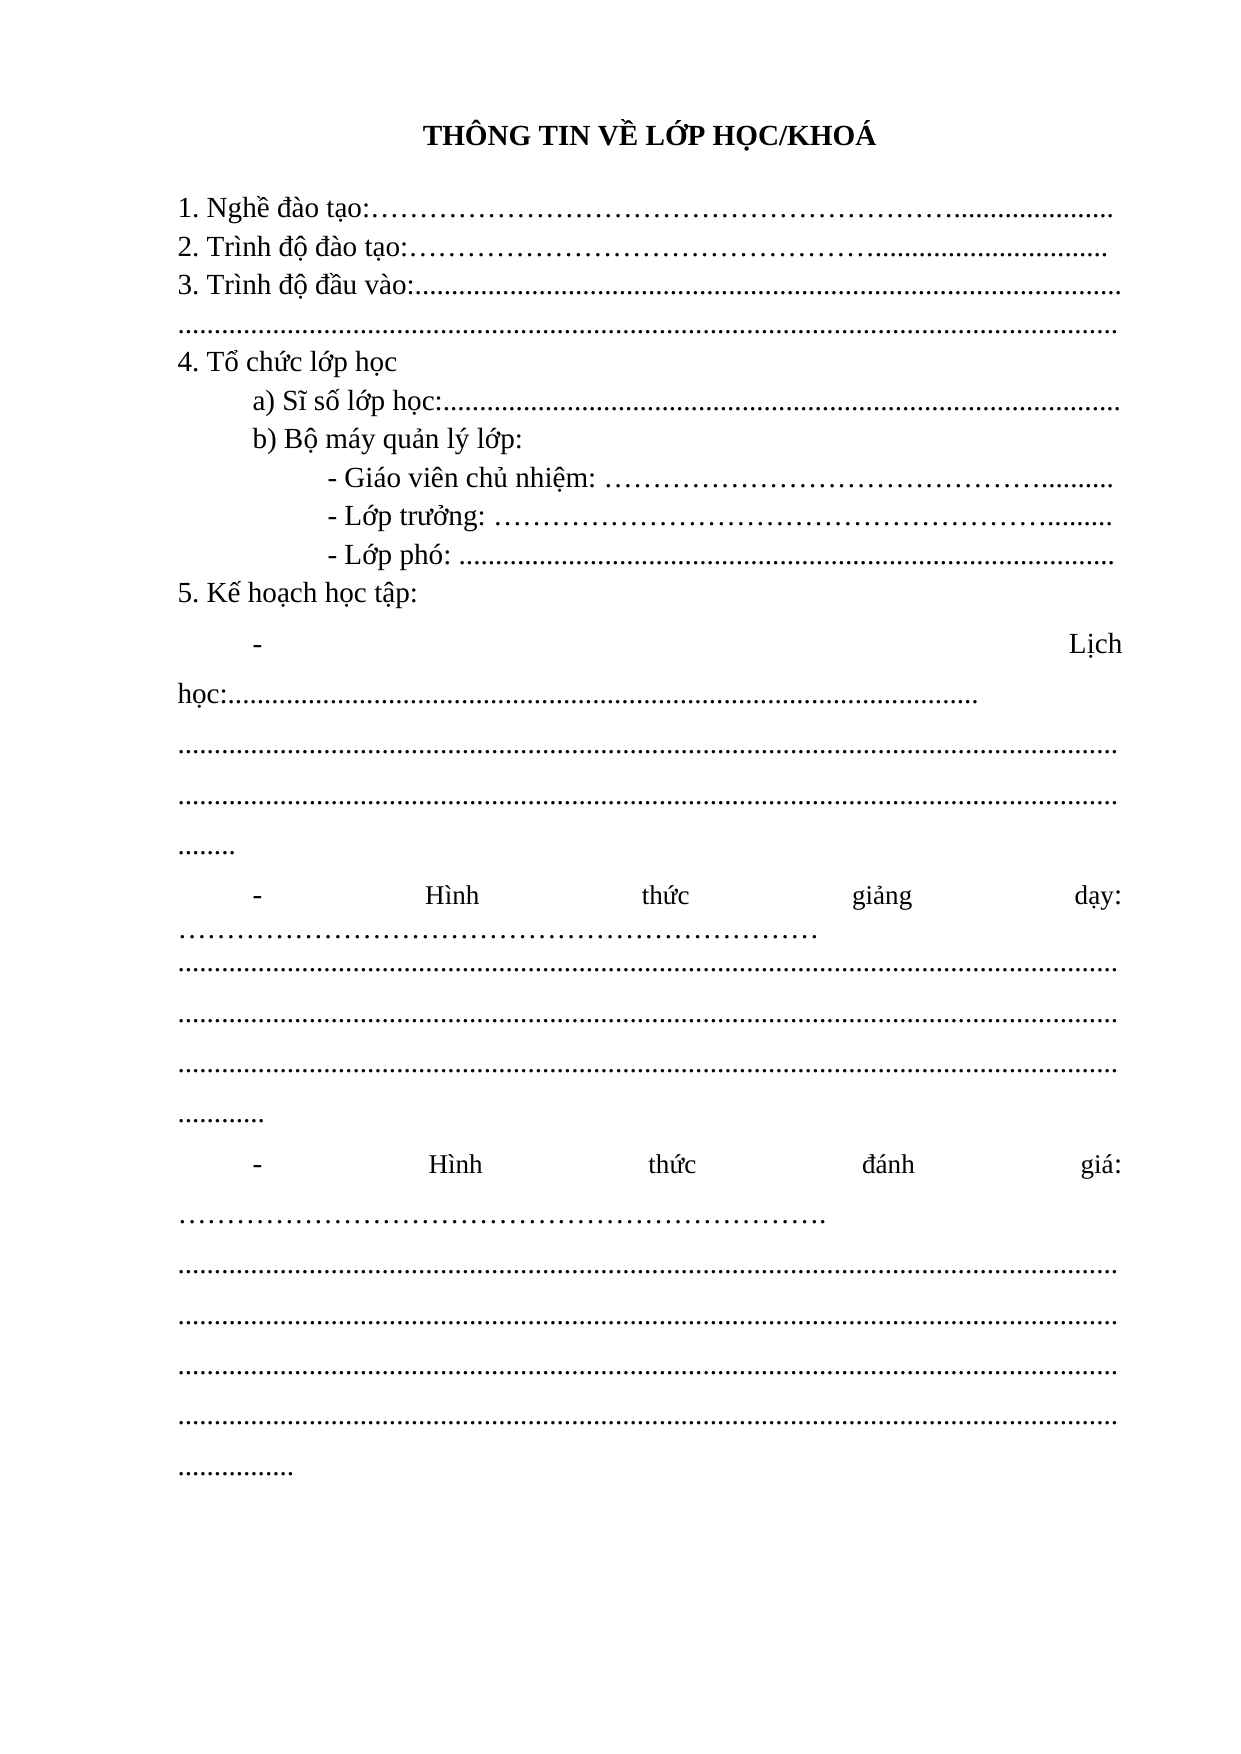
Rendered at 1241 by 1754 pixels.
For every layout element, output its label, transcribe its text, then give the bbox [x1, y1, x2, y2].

text 3. Trình độ đầu vào:................................................................................................. [177, 267, 1122, 301]
text ............................................................................................................................................................................................................................................................................................................................................................................................................... [177, 944, 1122, 1129]
text 1. Nghề đào tạo:……………………………………………………...................... [177, 190, 1122, 224]
text b) Bộ máy quản lý lớp: [177, 421, 1122, 455]
text 4. Tổ chức lớp học [177, 344, 1122, 378]
text ................................................................................................................................. [177, 306, 1122, 339]
text THÔNG TIN VỀ LỚP HỌC/KHOÁ [177, 118, 1122, 152]
text a) Sĩ số lớp học:............................................................................................. [177, 383, 1122, 416]
text - Giáo viên chủ nhiệm: ……………………………………….......... [177, 460, 1122, 493]
text - Lớp trưởng: …………………………………………………......... [177, 498, 1122, 532]
text 2. Trình độ đào tạo:…………………………………………................................ [177, 229, 1122, 262]
text - Lớp phó: .......................................................................................... [177, 537, 1122, 571]
text - Hình thức đánh giá: …………………………………………………………. [177, 1146, 1122, 1230]
text 5. Kế hoạch học tập: [177, 576, 1122, 609]
text - Hình thức giảng dạy: ………………………………………………………… [177, 877, 1122, 944]
text .......................................................................................................................................................................................................................................................................... [177, 727, 1122, 861]
text .................................................................................................................................................................................................................................................................................................................................................................................................................................................................................................................................................... [177, 1246, 1122, 1481]
text - Lịch học:....................................................................................................... [177, 626, 1122, 710]
